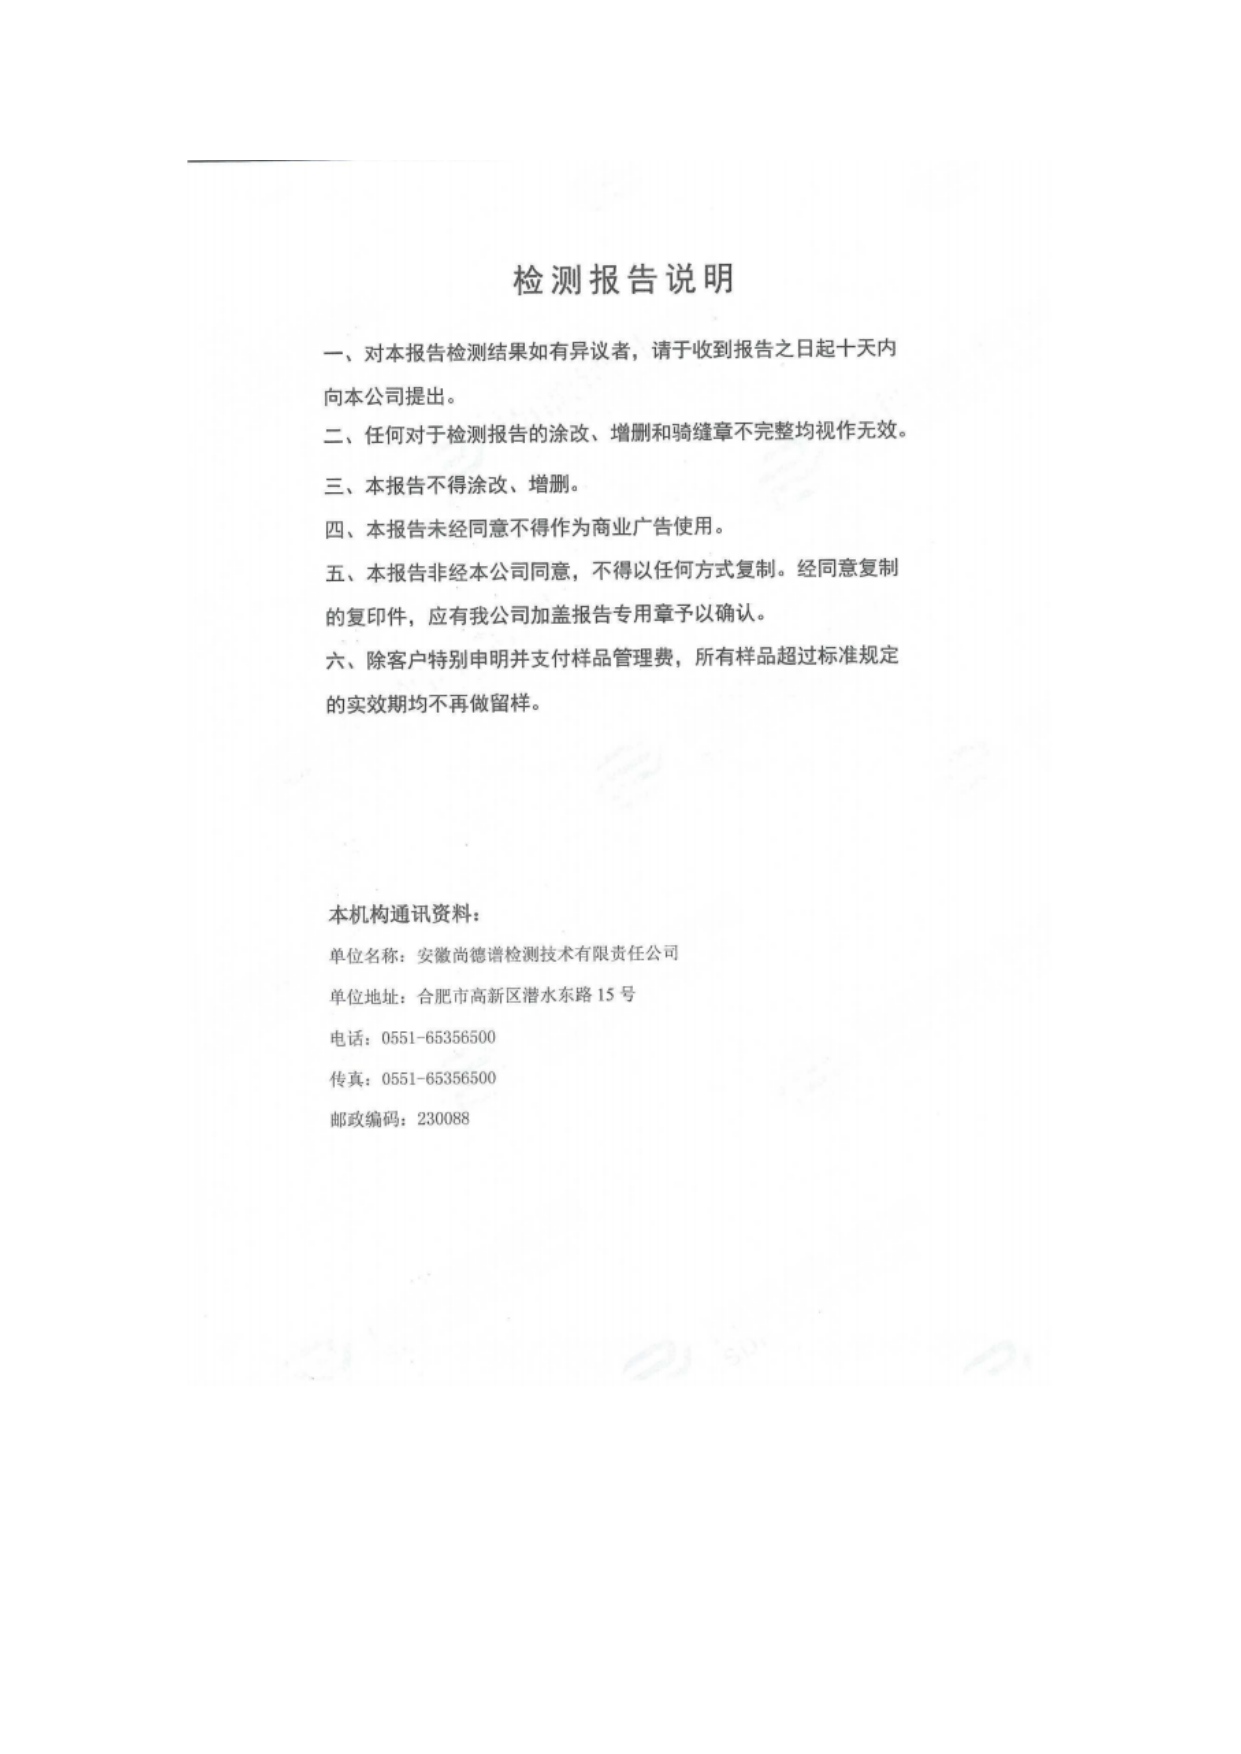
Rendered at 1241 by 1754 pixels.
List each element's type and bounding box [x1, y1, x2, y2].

picture [187, 160, 1053, 1386]
